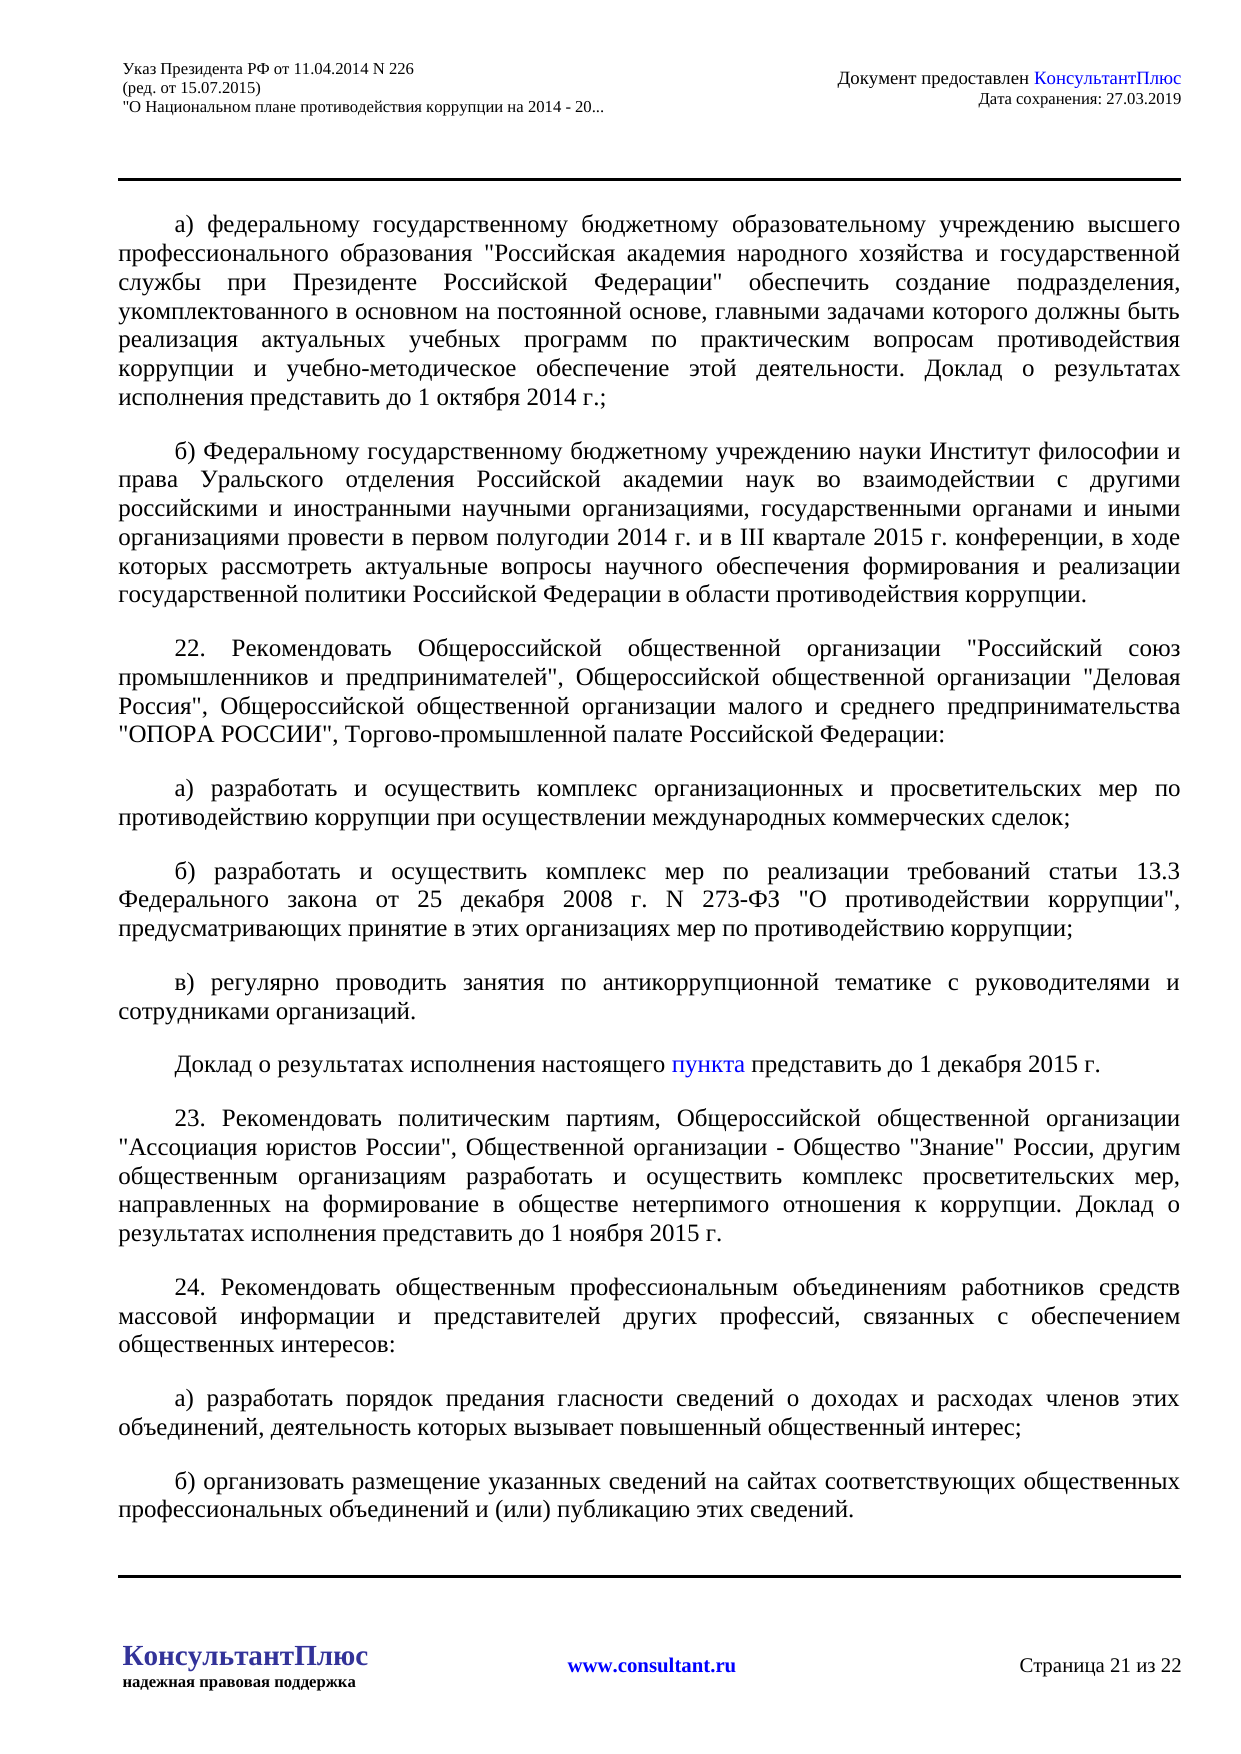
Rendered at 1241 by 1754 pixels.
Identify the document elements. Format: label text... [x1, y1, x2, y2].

text а) разработать порядок предания гласности сведений о доходах и расходах членов этих объединений, деятельность которых вызывает повышенный общественный интерес; [118, 1383, 1181, 1441]
text б) разработать и осуществить комплекс мер по реализации требований статьи 13.3 Федерального закона от 25 декабря 2008 г. N 273-ФЗ "О противодействии коррупции", предусматривающих принятие в этих организациях мер по противодействию коррупции; [118, 856, 1181, 942]
text 22. Рекомендовать Общероссийской общественной организации "Российский союз промышленников и предпринимателей", Общероссийской общественной организации "Деловая Россия", Общероссийской общественной организации малого и среднего предпринимательства "ОПОРА РОССИИ", Торгово-промышленной палате Российской Федерации: [118, 633, 1181, 748]
text 24. Рекомендовать общественным профессиональным объединениям работников средств массовой информации и представителей других профессий, связанных с обеспечением общественных интересов: [118, 1272, 1181, 1358]
text б) организовать размещение указанных сведений на сайтах соответствующих общественных профессиональных объединений и (или) публикацию этих сведений. [118, 1466, 1181, 1523]
text 23. Рекомендовать политическим партиям, Общероссийской общественной организации "Ассоциация юристов России", Общественной организации - Общество "Знание" России, другим общественным организациям разработать и осуществить комплекс просветительских мер, направленных на формирование в обществе нетерпимого отношения к коррупции. Доклад о результатах исполнения представить до 1 ноября 2015 г. [118, 1103, 1181, 1247]
text а) разработать и осуществить комплекс организационных и просветительских мер по противодействию коррупции при осуществлении международных коммерческих сделок; [118, 773, 1181, 831]
text Доклад о результатах исполнения настоящего пункта представить до 1 декабря 2015 г. [118, 1049, 1181, 1078]
text в) регулярно проводить занятия по антикоррупционной тематике с руководителями и сотрудниками организаций. [118, 967, 1181, 1024]
text а) федеральному государственному бюджетному образовательному учреждению высшего профессионального образования "Российская академия народного хозяйства и государственной службы при Президенте Российской Федерации" обеспечить создание подразделения, укомплектованного в основном на постоянной основе, главными задачами которого должны быть реализация актуальных учебных программ по практическим вопросам противодействия коррупции и учебно-методическое обеспечение этой деятельности. Доклад о результатах исполнения представить до 1 октября 2014 г.; [118, 209, 1181, 411]
text б) Федеральному государственному бюджетному учреждению науки Институт философии и права Уральского отделения Российской академии наук во взаимодействии с другими российскими и иностранными научными организациями, государственными органами и иными организациями провести в первом полугодии 2014 г. и в III квартале 2015 г. конференции, в ходе которых рассмотреть актуальные вопросы научного обеспечения формирования и реализации государственной политики Российской Федерации в области противодействия коррупции. [118, 436, 1181, 608]
